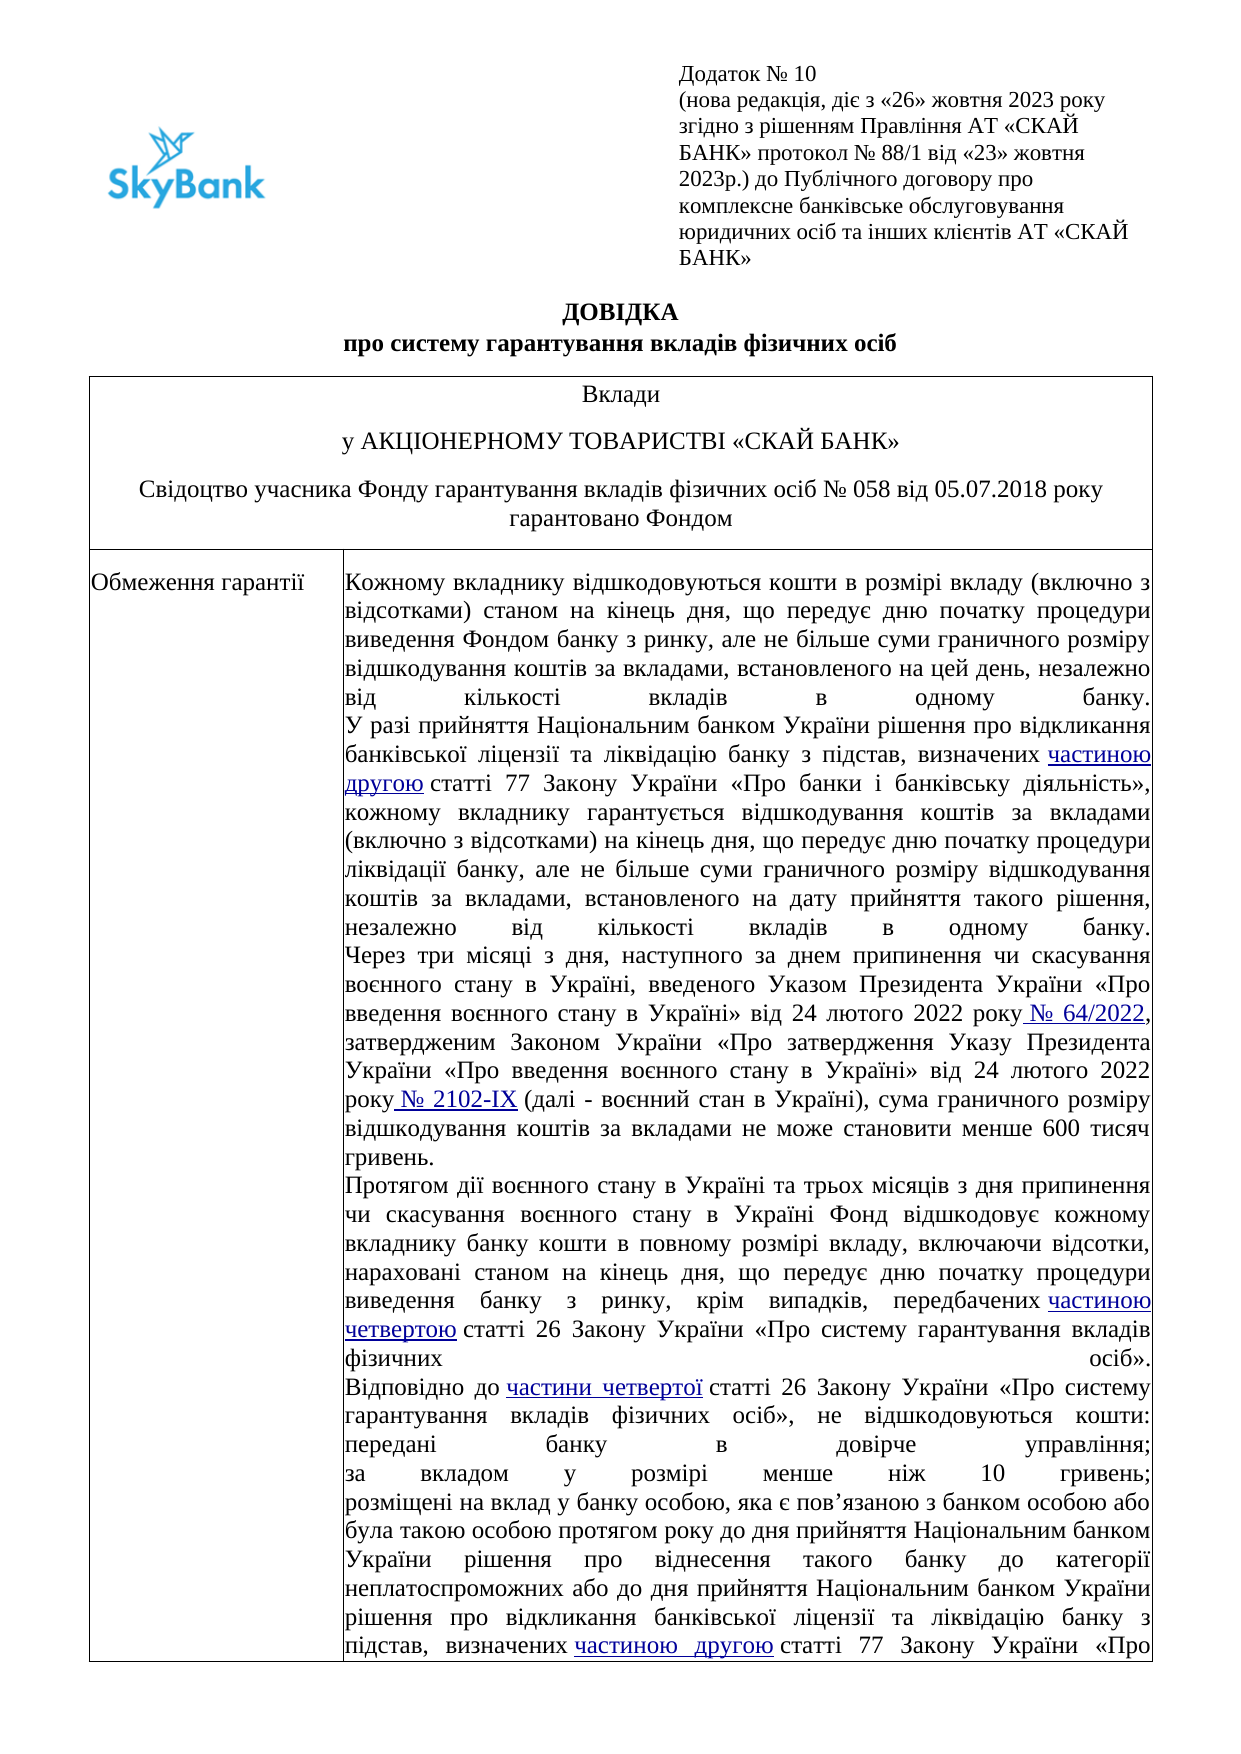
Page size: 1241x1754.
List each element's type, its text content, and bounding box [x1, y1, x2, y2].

table_cell Обмеження гарантії [90, 550, 343, 1661]
text ДОВІДКА про систему гарантування вкладів фізичних осіб [136, 297, 1105, 357]
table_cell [344, 550, 1152, 1661]
text згідно з рішенням Правління АТ «СКАЙ БАНК» протокол № 88/1 від «23» жовтня 2023р.) до Публічного договору про комплексне банківське обслуговування юридичних осіб та інших клієнтів АТ «СКАЙ БАНК» [679, 113, 1152, 271]
picture [88, 116, 295, 221]
table_header Вклади у АКЦІОНЕРНОМУ ТОВАРИСТВІ «СКАЙ БАНК» Свідоцтво учасника Фонду гарантування вкладів фізичних осіб № 058 від 05.07.2018 року гарантовано Фондом [90, 377, 1152, 548]
text (нова редакція, діє з «26» жовтня 2023 року [679, 86, 1152, 113]
text Додаток № 10 [605, 60, 1152, 86]
